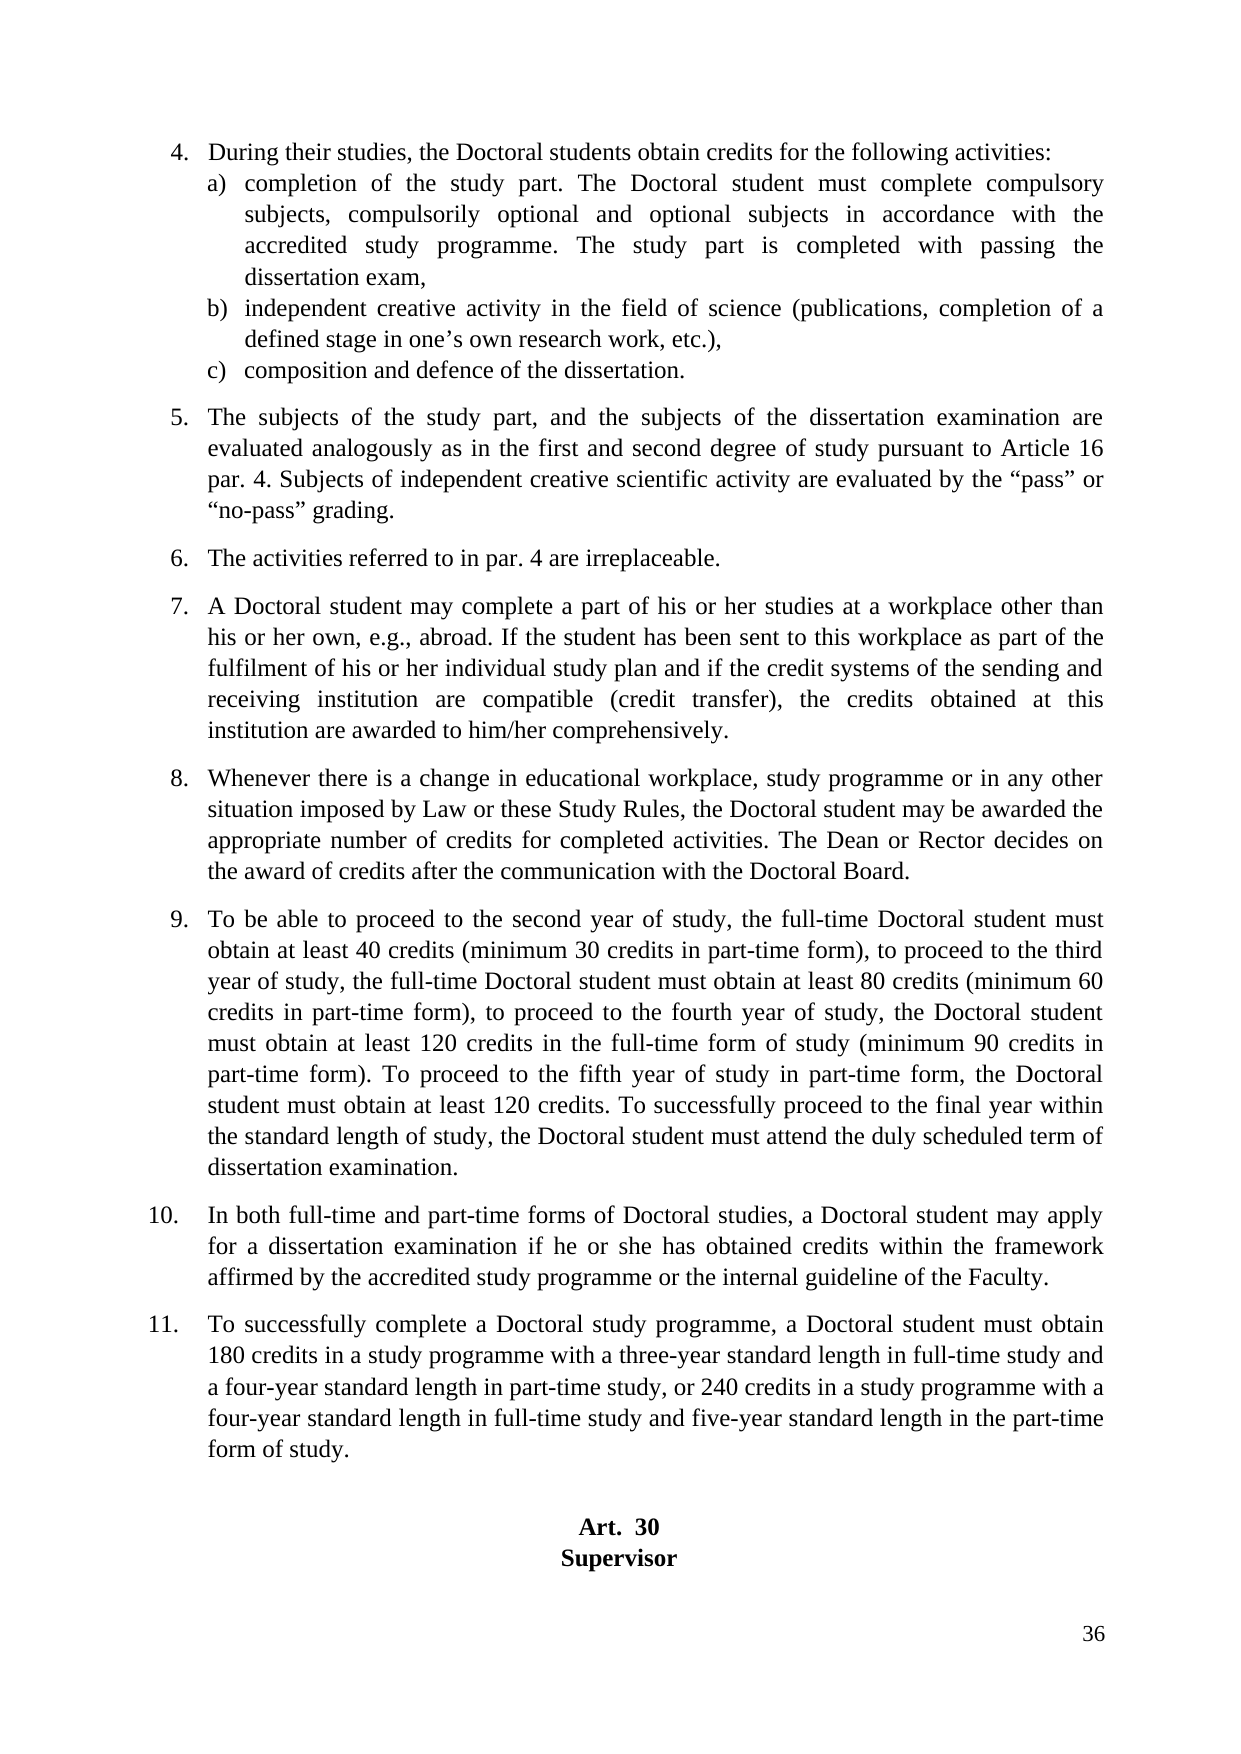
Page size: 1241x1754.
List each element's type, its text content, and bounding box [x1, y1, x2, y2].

list Whenever there is a change in educational workplace, study programme or in any other situation imposed by Law or these Study Rules, the Doctoral student may be awarded the appropriate number of credits for completed activities. The Dean or Rector decides on the award of credits after the communication with the Doctoral Board. [170, 763, 1105, 885]
list The activities referred to in par. 4 are irreplaceable. [170, 543, 1105, 572]
list independent creative activity in the field of science (publications, completion of a defined stage in one’s own research work, etc.), [207, 293, 1105, 352]
text Art. 30 [133, 1512, 1105, 1541]
list To be able to proceed to the second year of study, the full-time Doctoral student must obtain at least 40 credits (minimum 30 credits in part-time form), to proceed to the third year of study, the full-time Doctoral student must obtain at least 80 credits (minimum 60 credits in part-time form), to proceed to the fourth year of study, the Doctoral student must obtain at least 120 credits in the full-time form of study (minimum 90 credits in part-time form). To proceed to the fifth year of study in part-time form, the Doctoral student must obtain at least 120 credits. To successfully proceed to the final year within the standard length of study, the Doctoral student must attend the duly scheduled term of dissertation examination. [170, 904, 1105, 1181]
list completion of the study part. The Doctoral student must complete compulsory subjects, compulsorily optional and optional subjects in accordance with the accredited study programme. The study part is completed with passing the dissertation exam, [207, 168, 1105, 290]
text Supervisor [133, 1543, 1105, 1572]
list A Doctoral student may complete a part of his or her studies at a workplace other than his or her own, e.g., abroad. If the student has been sent to this workplace as part of the fulfilment of his or her individual study plan and if the credit systems of the sending and receiving institution are compatible (credit transfer), the credits obtained at this institution are awarded to him/her comprehensively. [170, 591, 1105, 744]
list The subjects of the study part, and the subjects of the dissertation examination are evaluated analogously as in the first and second degree of study pursuant to Article 16 par. 4. Subjects of independent creative scientific activity are evaluated by the “pass” or “no-pass” grading. [170, 402, 1105, 524]
list In both full-time and part-time forms of Doctoral studies, a Doctoral student may apply for a dissertation examination if he or she has obtained credits within the framework affirmed by the accredited study programme or the internal guideline of the Faculty. [148, 1200, 1105, 1291]
list During their studies, the Doctoral students obtain credits for the following activities: [170, 137, 1105, 166]
list composition and defence of the dissertation. [207, 355, 1105, 383]
list To successfully complete a Doctoral study programme, a Doctoral student must obtain 180 credits in a study programme with a three-year standard length in full-time study and a four-year standard length in part-time study, or 240 credits in a study programme with a four-year standard length in full-time study and five-year standard length in the part-time form of study. [148, 1309, 1105, 1462]
